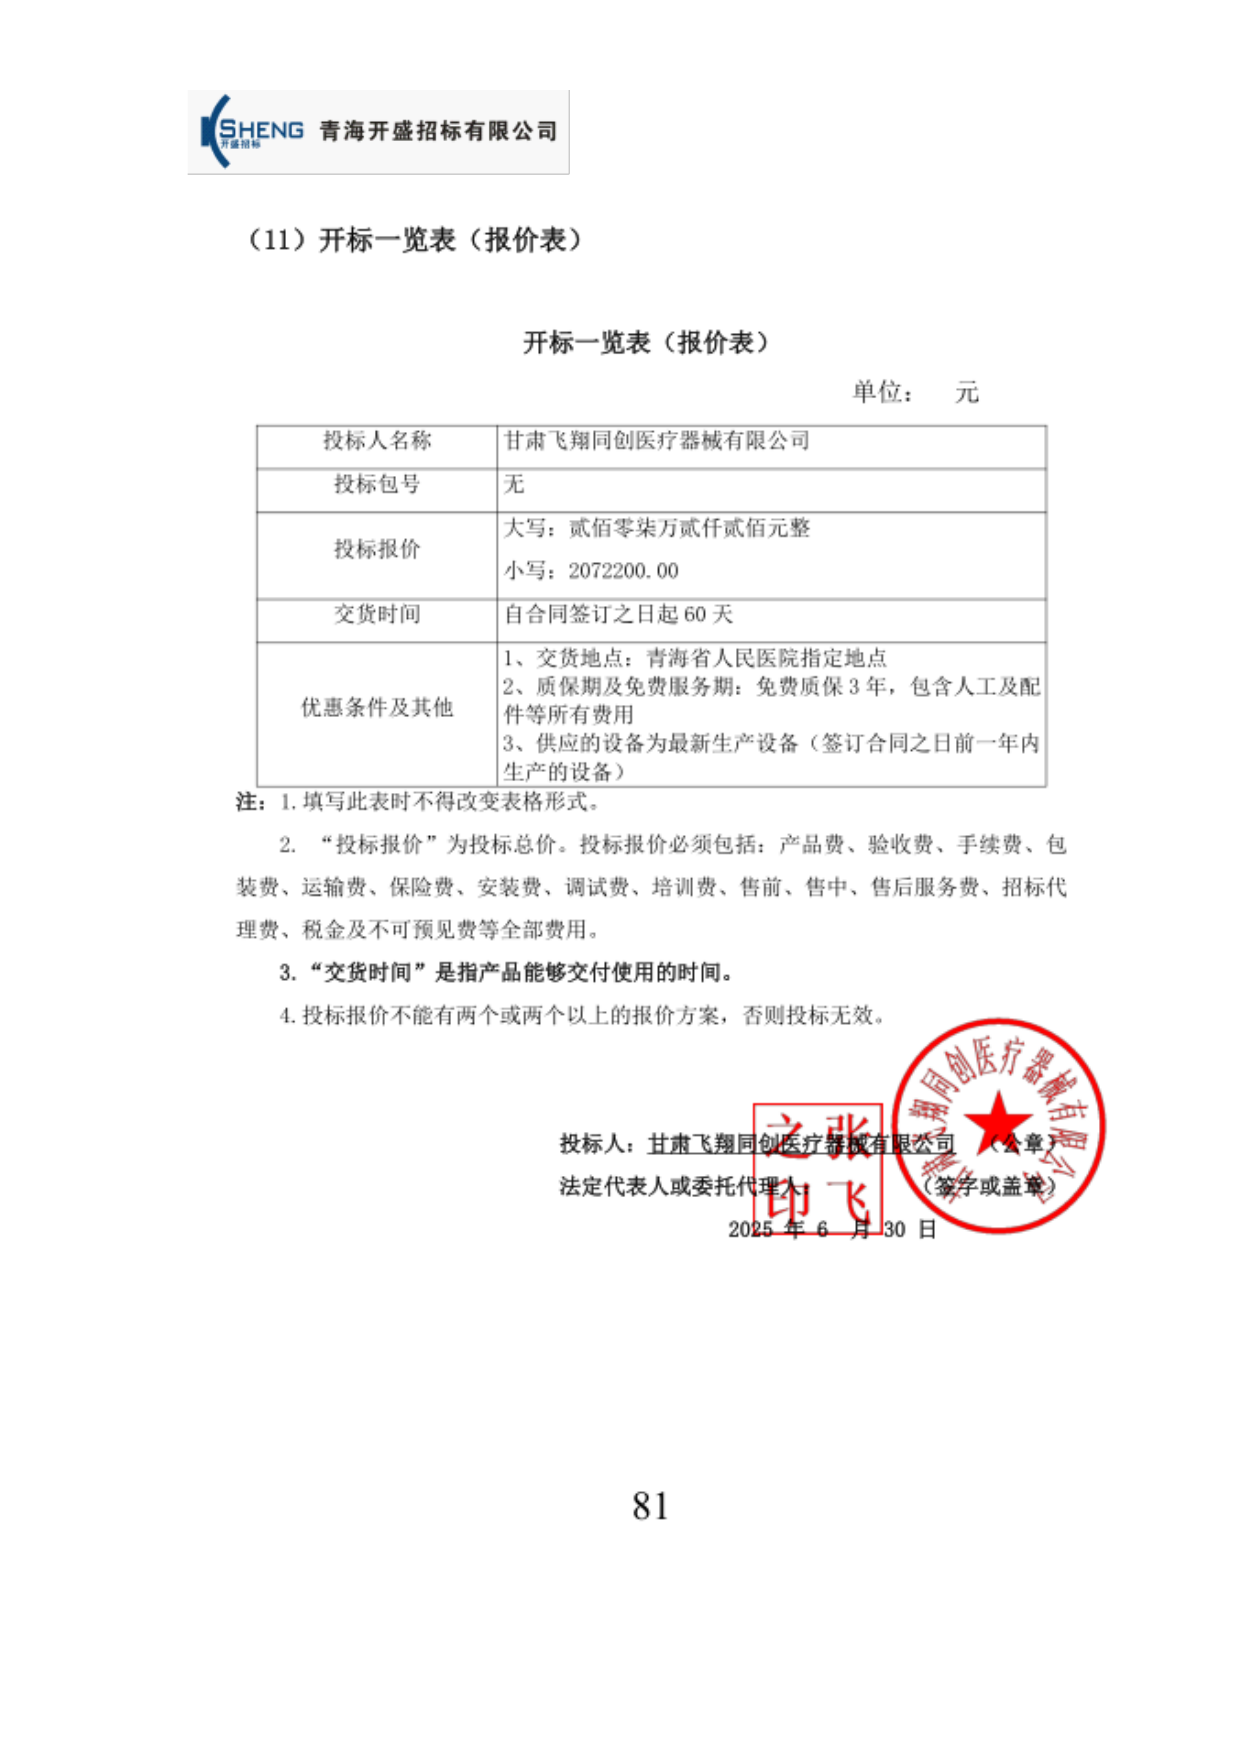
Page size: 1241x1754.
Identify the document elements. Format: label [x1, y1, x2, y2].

picture [187, 191, 1120, 1536]
picture [187, 90, 571, 176]
